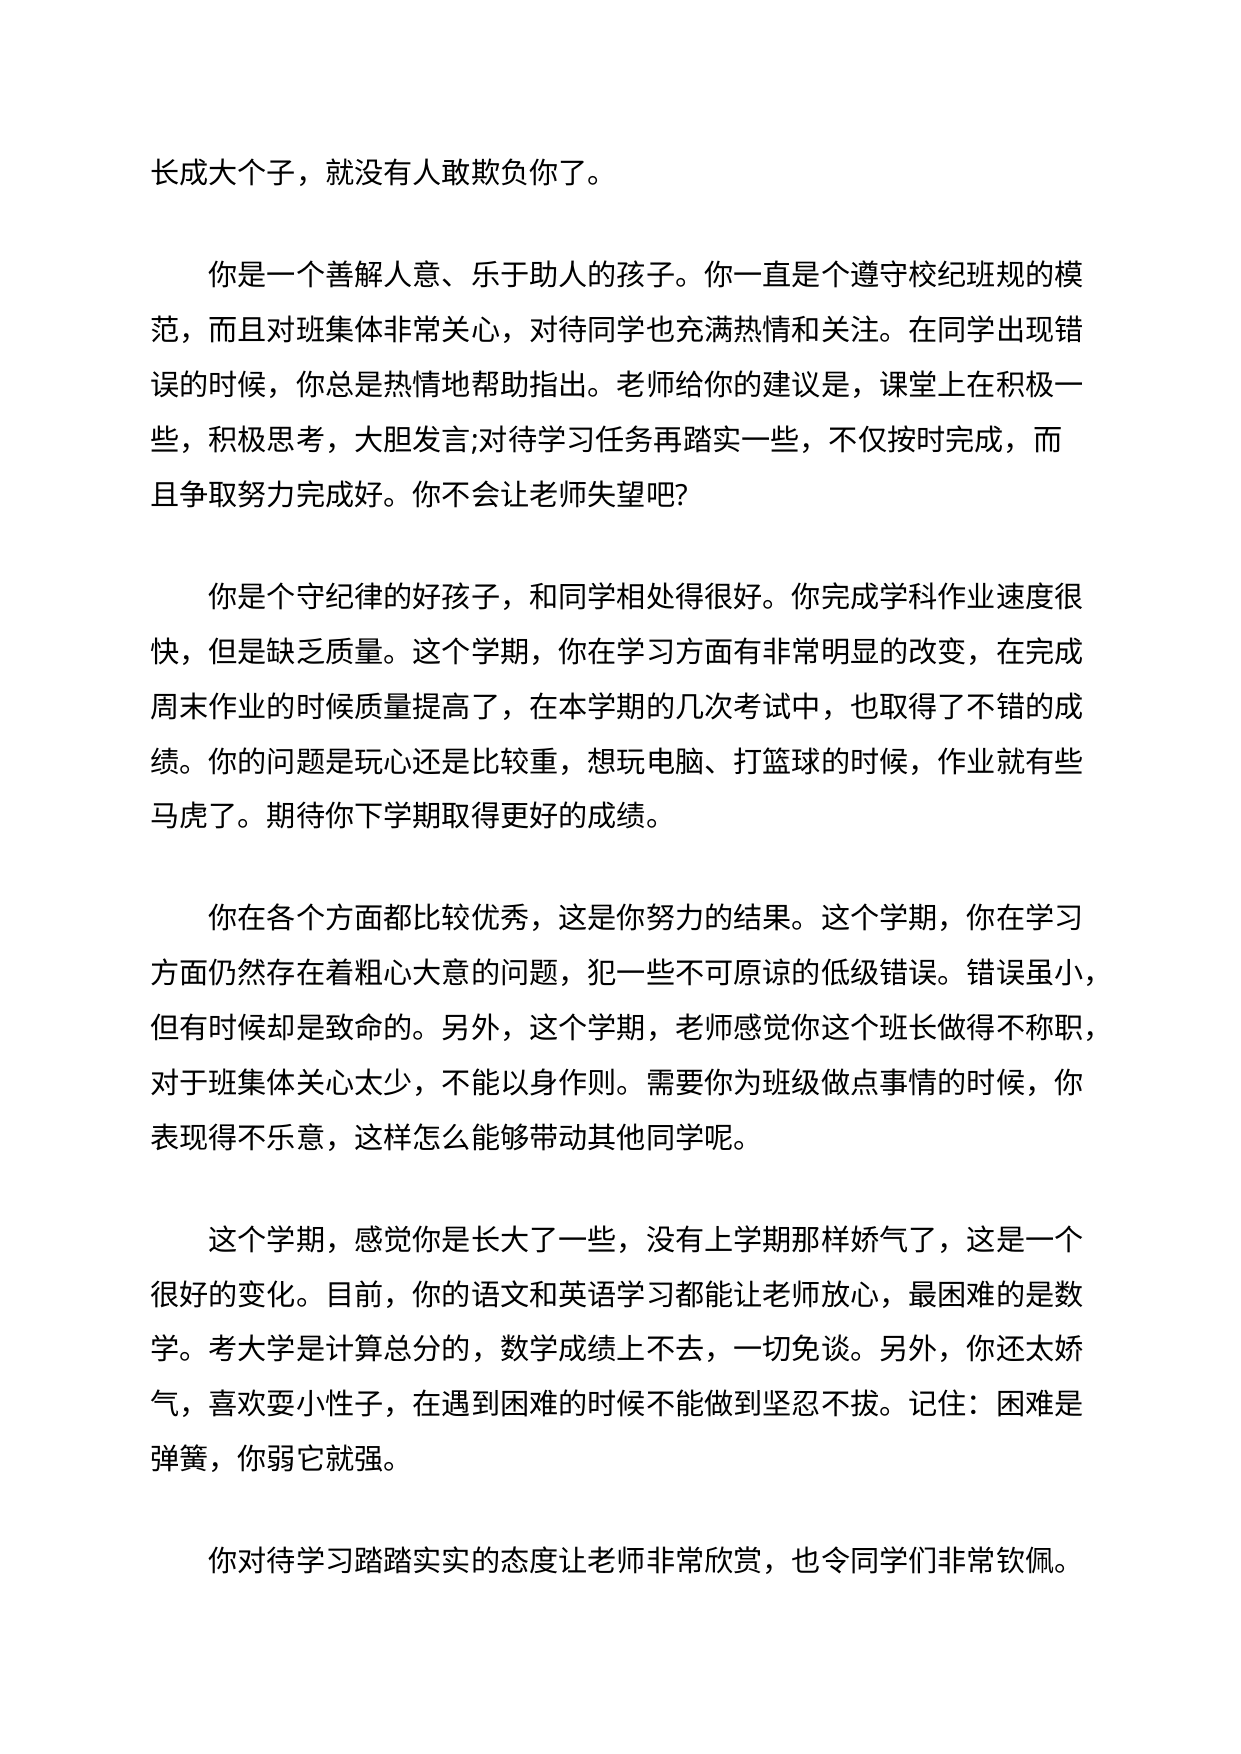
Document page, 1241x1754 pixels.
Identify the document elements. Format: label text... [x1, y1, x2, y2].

text 这个学期，感觉你是长大了一些，没有上学期那样娇气了，这是一个很好的变化。目前，你的语文和英语学习都能让老师放心，最困难的是数学。考大学是计算总分的，数学成绩上不去，一切免谈。另外，你还太娇气，喜欢耍小性子，在遇到困难的时候不能做到坚忍不拔。记住：困难是弹簧，你弱它就强。 [150, 1216, 1090, 1478]
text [150, 150, 1090, 192]
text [150, 1537, 1090, 1580]
text 你在各个方面都比较优秀，这是你努力的结果。这个学期，你在学习方面仍然存在着粗心大意的问题，犯一些不可原谅的低级错误。错误虽小，但有时候却是致命的。另外，这个学期，老师感觉你这个班长做得不称职，对于班集体关心太少，不能以身作则。需要你为班级做点事情的时候，你表现得不乐意，这样怎么能够带动其他同学呢。 [150, 895, 1090, 1157]
text 你是个守纪律的好孩子，和同学相处得很好。你完成学科作业速度很快，但是缺乏质量。这个学期，你在学习方面有非常明显的改变，在完成周末作业的时候质量提高了，在本学期的几次考试中，也取得了不错的成绩。你的问题是玩心还是比较重，想玩电脑、打篮球的时候，作业就有些马虎了。期待你下学期取得更好的成绩。 [150, 573, 1090, 835]
text 你是一个善解人意、乐于助人的孩子。你一直是个遵守校纪班规的模范，而且对班集体非常关心，对待同学也充满热情和关注。在同学出现错误的时候，你总是热情地帮助指出。老师给你的建议是，课堂上在积极一些，积极思考，大胆发言;对待学习任务再踏实一些，不仅按时完成，而且争取努力完成好。你不会让老师失望吧? [150, 252, 1090, 514]
